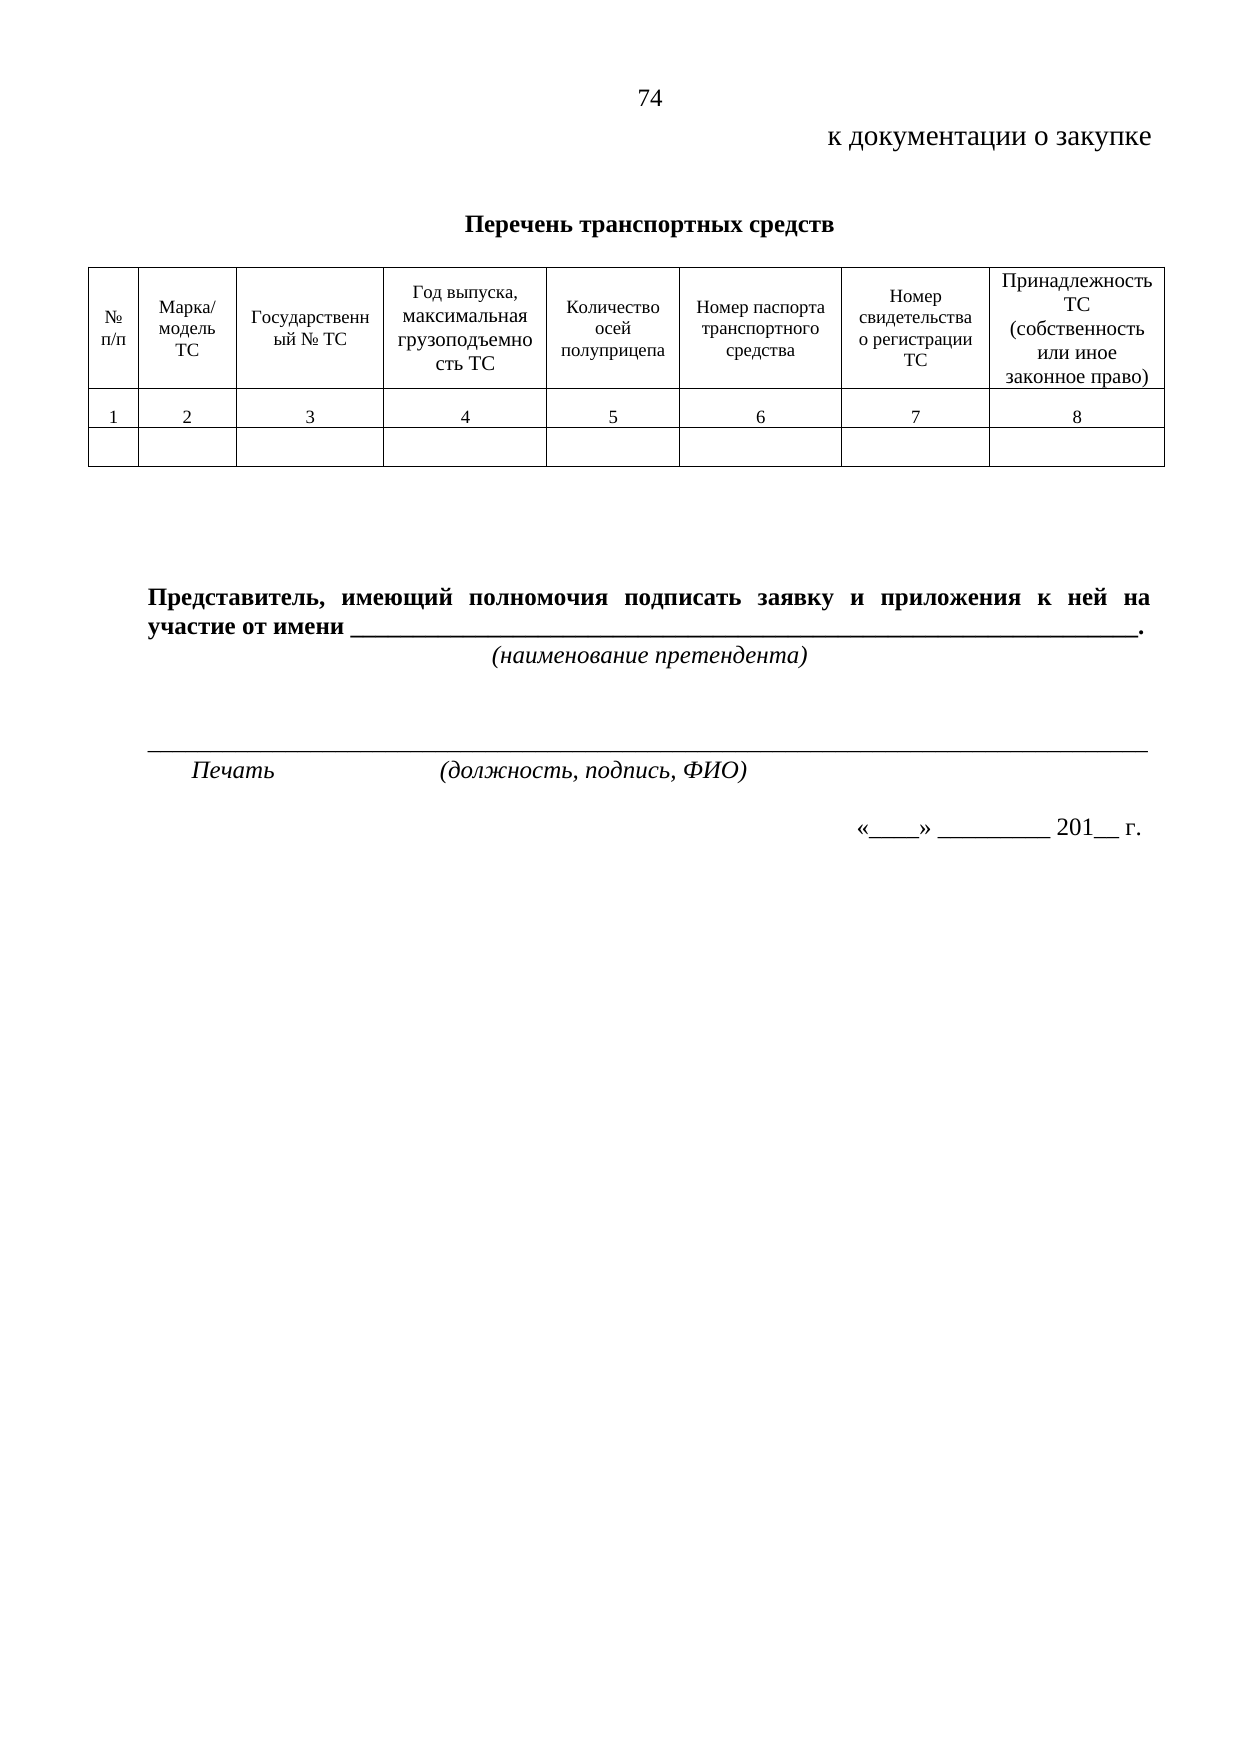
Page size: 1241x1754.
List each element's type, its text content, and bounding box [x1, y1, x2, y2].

table_cell 8 [990, 389, 1164, 427]
table_cell [139, 428, 236, 466]
table_header Год выпуска, максимальная грузоподъемность ТС [384, 268, 546, 388]
list Представитель, имеющий полномочия подписать заявку и приложения к ней на участие от имени _______________________________________________________________. [148, 582, 1152, 640]
text «____» _________ 201__ г. [811, 812, 1152, 841]
table_cell 3 [237, 389, 383, 427]
table_header Номер свидетельства о регистрации ТС [842, 268, 989, 388]
table_cell 1 [89, 389, 138, 427]
table_cell 2 [139, 389, 236, 427]
table_header № п/п [89, 268, 138, 388]
text (наименование претендента) [148, 640, 1152, 668]
table_header Количество осей полуприцепа [547, 268, 679, 388]
table_cell 6 [680, 389, 841, 427]
text к документации о закупке [148, 118, 1152, 152]
table_cell 5 [547, 389, 679, 427]
table_cell [547, 428, 679, 466]
table_header Номер паспорта транспортного средства [680, 268, 841, 388]
table_cell [990, 428, 1164, 466]
text Печать (должность, подпись, ФИО) [148, 755, 1152, 783]
table_cell 7 [842, 389, 989, 427]
text Перечень транспортных средств [148, 209, 1152, 238]
table_cell [237, 428, 383, 466]
table_header Принадлежность ТС (собственность или иное законное право) [990, 268, 1164, 388]
table_header Марка/ модель ТС [139, 268, 236, 388]
text ________________________________________________________________________________ [148, 726, 1152, 755]
table_header Государственный № ТС [237, 268, 383, 388]
table_cell 4 [384, 389, 546, 427]
table_cell [842, 428, 989, 466]
table_cell [680, 428, 841, 466]
table_cell [89, 428, 138, 466]
table_cell [384, 428, 546, 466]
